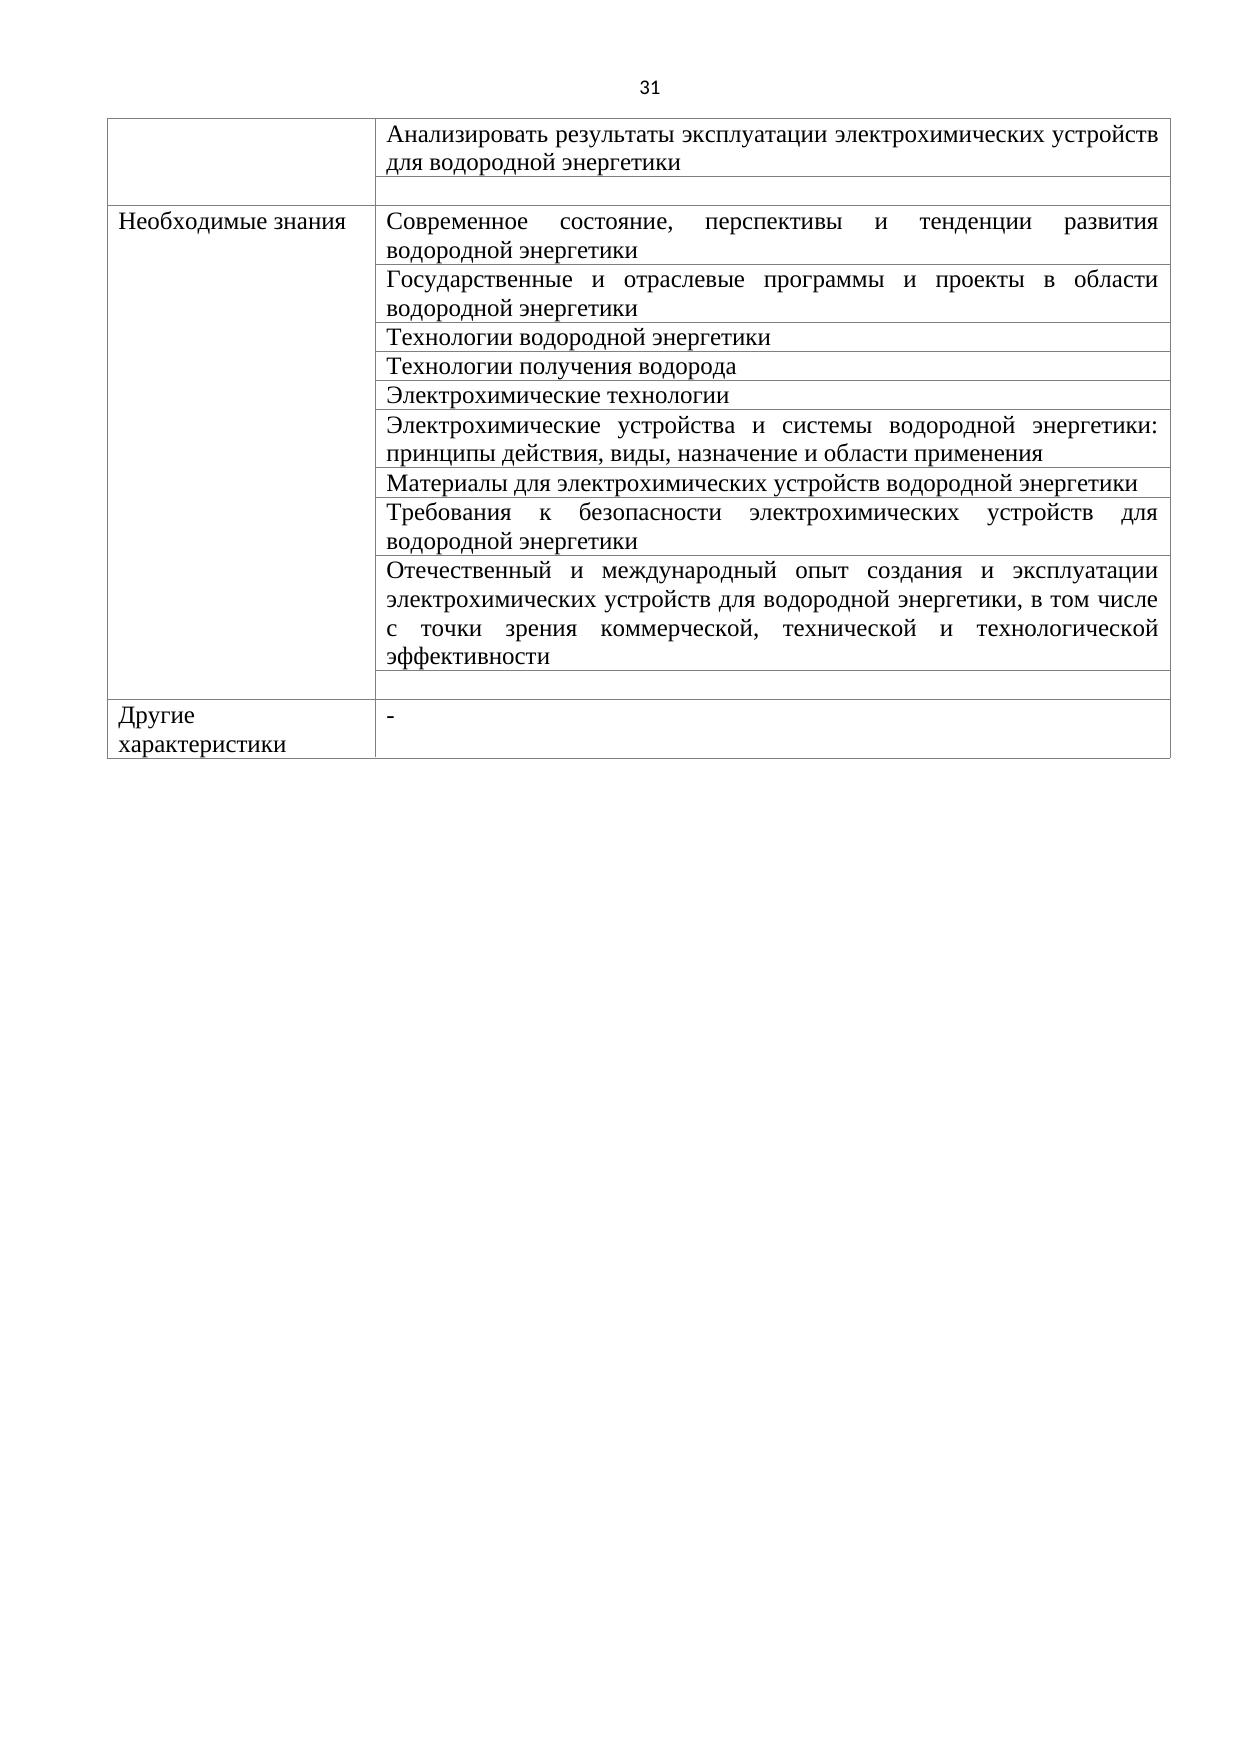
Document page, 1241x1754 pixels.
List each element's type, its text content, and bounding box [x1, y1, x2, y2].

table_cell Электрохимические устройства и системы водородной энергетики: принципы действия, виды, назначение и области применения [376, 410, 1170, 467]
table_cell Другие характеристики [108, 700, 375, 757]
table_cell Технологии получения водорода [376, 352, 1170, 380]
table_cell Электрохимические технологии [376, 381, 1170, 409]
table_cell Анализировать результаты эксплуатации электрохимических устройств для водородной энергетики [376, 119, 1170, 176]
table_cell Отечественный и международный опыт создания и эксплуатации электрохимических устройств для водородной энергетики, в том числе с точки зрения коммерческой, технической и технологической эффективности [376, 556, 1170, 670]
table_cell Материалы для электрохимических устройств водородной энергетики [376, 468, 1170, 497]
table_cell [376, 177, 1170, 205]
table_cell Современное состояние, перспективы и тенденции развития водородной энергетики [376, 206, 1170, 263]
table_cell Требования к безопасности электрохимических устройств для водородной энергетики [376, 498, 1170, 554]
table_cell - [376, 700, 1170, 757]
table_cell Необходимые знания [108, 206, 375, 699]
table_cell Государственные и отраслевые программы и проекты в области водородной энергетики [376, 265, 1170, 321]
table_cell Технологии водородной энергетики [376, 323, 1170, 351]
table_cell [376, 671, 1170, 699]
